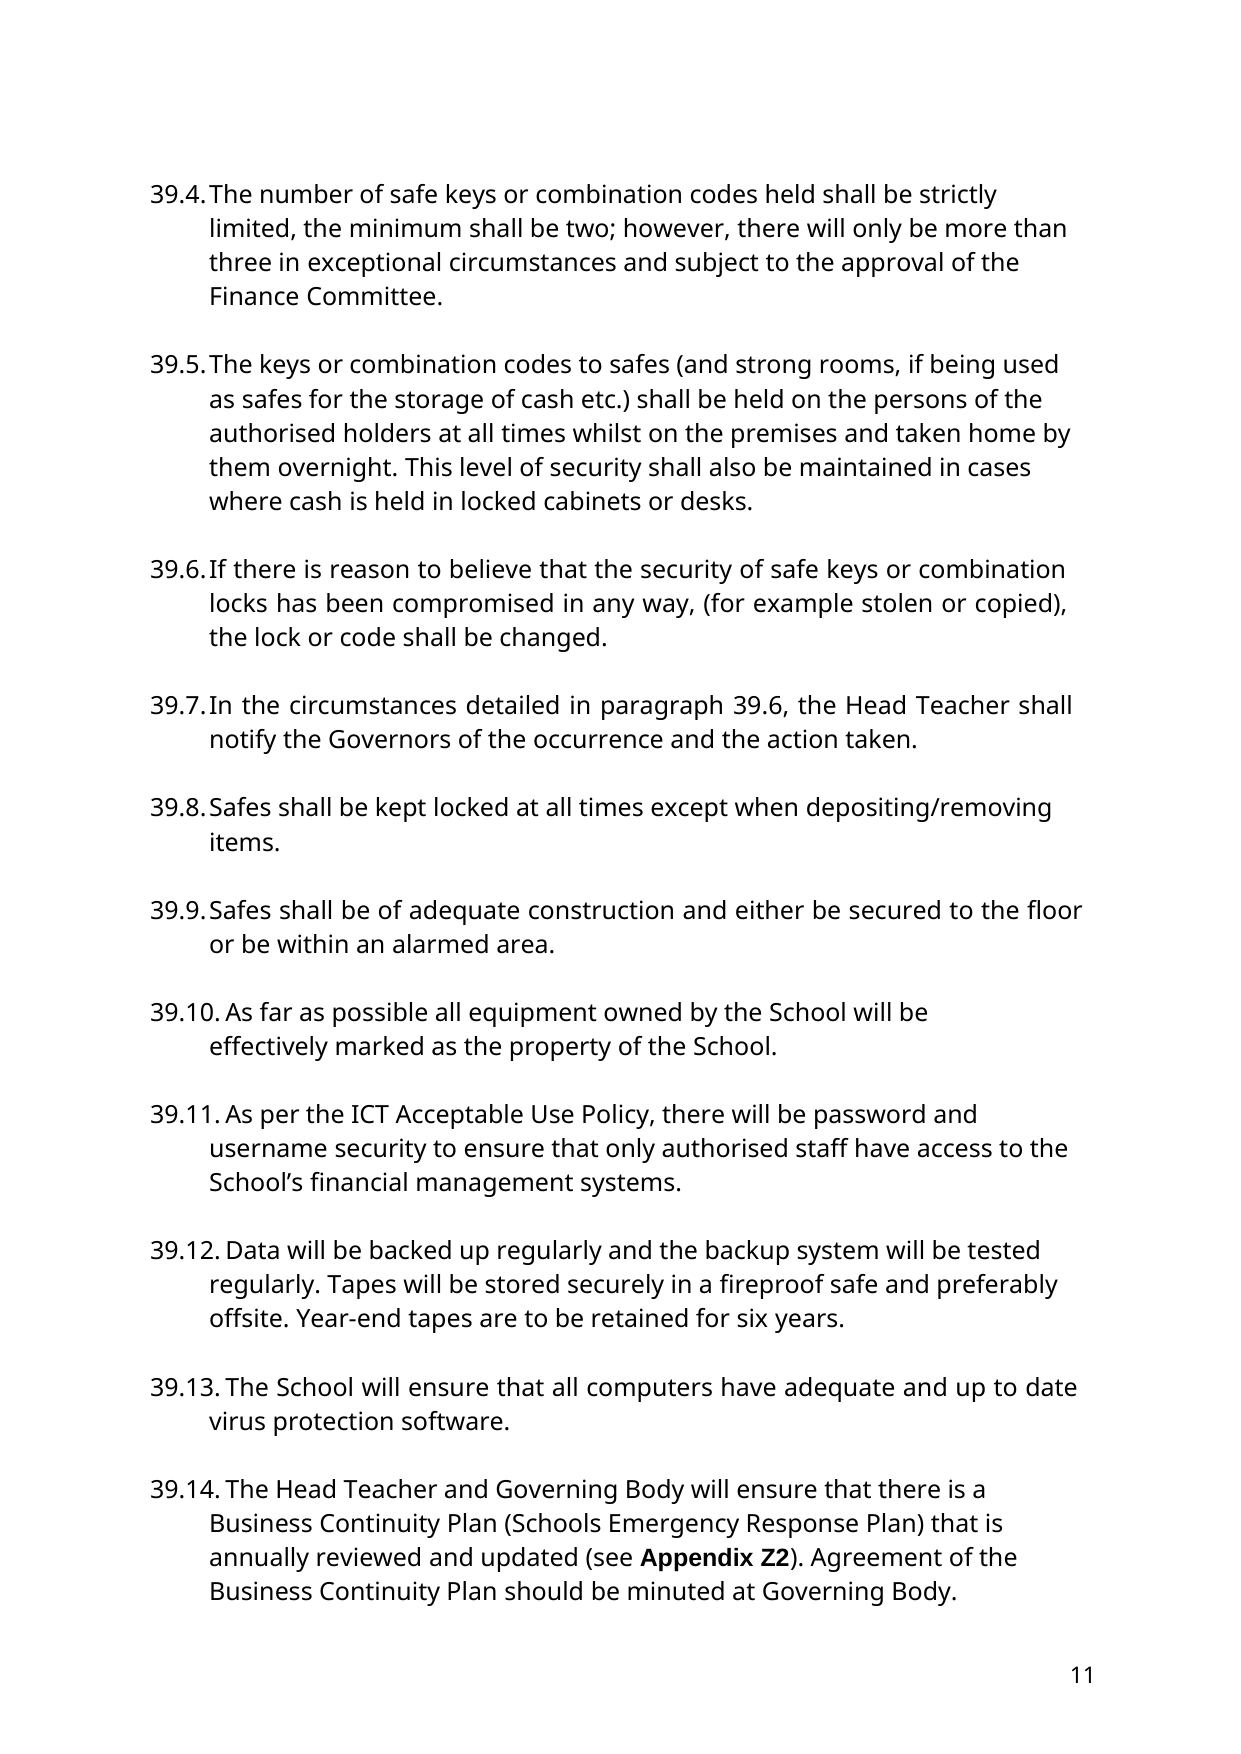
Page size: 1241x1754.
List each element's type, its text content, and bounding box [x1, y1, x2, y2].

list The number of safe keys or combination codes held shall be strictly limited, the minimum shall be two; however, there will only be more than three in exceptional circumstances and subject to the approval of the Finance Committee. [150, 177, 1081, 313]
list As far as possible all equipment owned by the School will be effectively marked as the property of the School. [150, 994, 1012, 1063]
list Safes shall be kept locked at all times except when depositing/removing items. [150, 790, 1103, 858]
list The School will ensure that all computers have adequate and up to date virus protection software. [150, 1369, 1079, 1437]
list Safes shall be of adequate construction and either be secured to the floor or be within an alarmed area. [150, 892, 1084, 960]
list In the circumstances detailed in paragraph 39.6, the Head Teacher shall notify the Governors of the occurrence and the action taken. [150, 688, 1074, 756]
list As per the ICT Acceptable Use Policy, there will be password and username security to ensure that only authorised staff have access to the School’s financial management systems. [150, 1097, 1070, 1199]
list If there is reason to believe that the security of safe keys or combination locks has been compromised in any way, (for example stolen or copied), the lock or code shall be changed. [150, 552, 1068, 654]
list The keys or combination codes to safes (and strong rooms, if being used as safes for the storage of cash etc.) shall be held on the persons of the authorised holders at all times whilst on the premises and taken home by them overnight. This level of security shall also be maintained in cases where cash is held in locked cabinets or desks. [150, 347, 1077, 517]
list The Head Teacher and Governing Body will ensure that there is a Business Continuity Plan (Schools Emergency Response Plan) that is annually reviewed and updated (see Appendix Z2). Agreement of the Business Continuity Plan should be minuted at Governing Body. [150, 1471, 1080, 1608]
list Data will be backed up regularly and the backup system will be tested regularly. Tapes will be stored securely in a fireproof safe and preferably offsite. Year-end tapes are to be retained for six years. [150, 1233, 1088, 1335]
